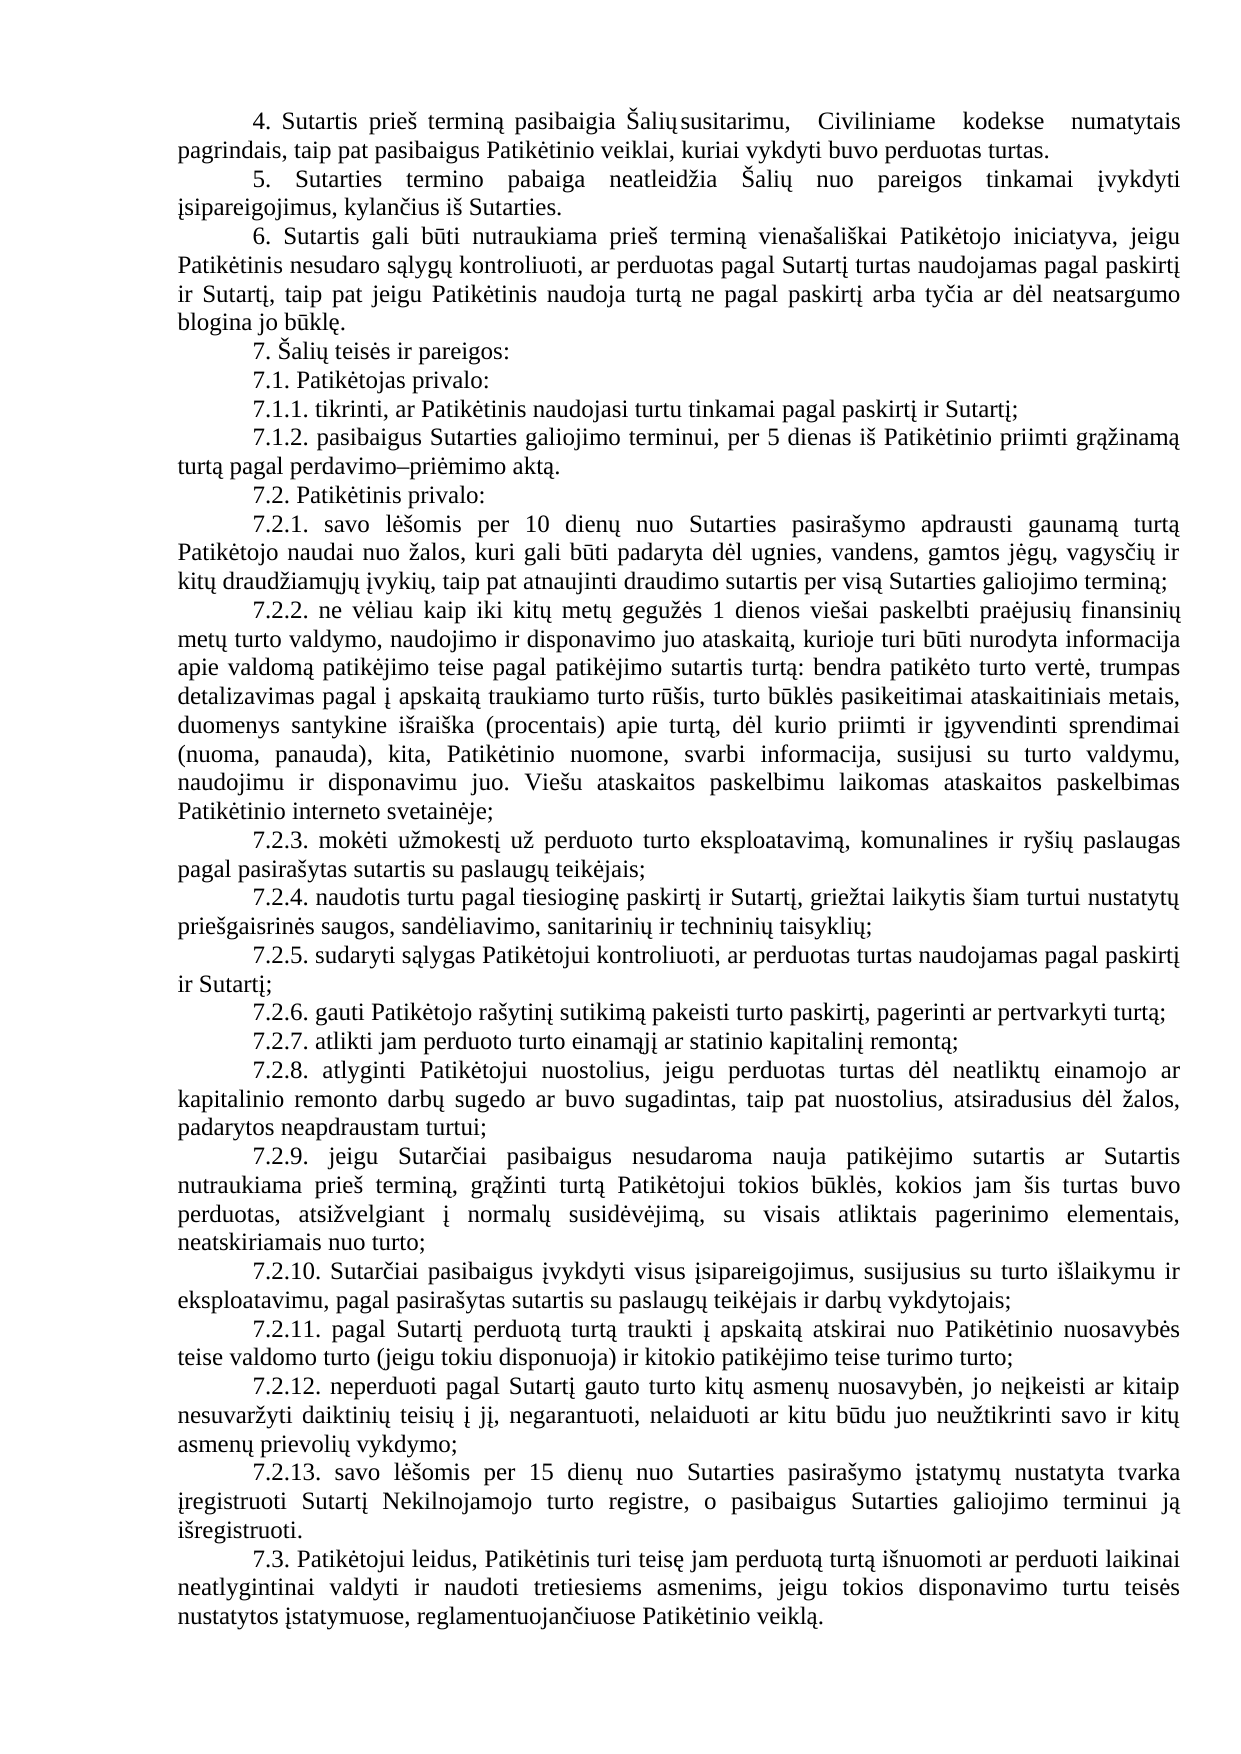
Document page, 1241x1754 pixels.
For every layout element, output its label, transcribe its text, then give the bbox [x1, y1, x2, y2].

text 7.1. Patikėtojas privalo: [177, 365, 1181, 394]
text 7.1.1. tikrinti, ar Patikėtinis naudojasi turtu tinkamai pagal paskirtį ir Sutartį; [177, 394, 1181, 422]
text 7.2.4. naudotis turtu pagal tiesioginę paskirtį ir Sutartį, griežtai laikytis šiam turtui nustatytų priešgaisrinės saugos, sandėliavimo, sanitarinių ir techninių taisyklių; [177, 882, 1181, 940]
text 7.2.8. atlyginti Patikėtojui nuostolius, jeigu perduotas turtas dėl neatliktų einamojo ar kapitalinio remonto darbų sugedo ar buvo sugadintas, taip pat nuostolius, atsiradusius dėl žalos, padarytos neapdraustam turtui; [177, 1055, 1181, 1141]
text 4. Sutartis prieš terminą pasibaigia Šalių susitarimu, Civiliniame kodekse numatytais pagrindais, taip pat pasibaigus Patikėtinio veiklai, kuriai vykdyti buvo perduotas turtas. [177, 106, 1181, 164]
text 7.2.7. atlikti jam perduoto turto einamąjį ar statinio kapitalinį remontą; [177, 1026, 1181, 1055]
text 7.2.1. savo lėšomis per 10 dienų nuo Sutarties pasirašymo apdrausti gaunamą turtą Patikėtojo naudai nuo žalos, kuri gali būti padaryta dėl ugnies, vandens, gamtos jėgų, vagysčių ir kitų draudžiamųjų įvykių, taip pat atnaujinti draudimo sutartis per visą Sutarties galiojimo terminą; [177, 509, 1181, 595]
text 7.2.12. neperduoti pagal Sutartį gauto turto kitų asmenų nuosavybėn, jo neįkeisti ar kitaip nesuvaržyti daiktinių teisių į jį, negarantuoti, nelaiduoti ar kitu būdu juo neužtikrinti savo ir kitų asmenų prievolių vykdymo; [177, 1371, 1181, 1457]
text 7. Šalių teisės ir pareigos: [177, 336, 1181, 365]
text 7.2.10. Sutarčiai pasibaigus įvykdyti visus įsipareigojimus, susijusius su turto išlaikymu ir eksploatavimu, pagal pasirašytas sutartis su paslaugų teikėjais ir darbų vykdytojais; [177, 1256, 1181, 1314]
text 7.1.2. pasibaigus Sutarties galiojimo terminui, per 5 dienas iš Patikėtinio priimti grąžinamą turtą pagal perdavimo–priėmimo aktą. [177, 422, 1181, 480]
text 7.2.11. pagal Sutartį perduotą turtą traukti į apskaitą atskirai nuo Patikėtinio nuosavybės teise valdomo turto (jeigu tokiu disponuoja) ir kitokio patikėjimo teise turimo turto; [177, 1314, 1181, 1371]
text 7.2.13. savo lėšomis per 15 dienų nuo Sutarties pasirašymo įstatymų nustatyta tvarka įregistruoti Sutartį Nekilnojamojo turto registre, o pasibaigus Sutarties galiojimo terminui ją išregistruoti. [177, 1457, 1181, 1544]
text 7.2.5. sudaryti sąlygas Patikėtojui kontroliuoti, ar perduotas turtas naudojamas pagal paskirtį ir Sutartį; [177, 940, 1181, 997]
text 7.2.6. gauti Patikėtojo rašytinį sutikimą pakeisti turto paskirtį, pagerinti ar pertvarkyti turtą; [177, 997, 1181, 1026]
text 7.2. Patikėtinis privalo: [177, 480, 1181, 509]
text 7.2.9. jeigu Sutarčiai pasibaigus nesudaroma nauja patikėjimo sutartis ar Sutartis nutraukiama prieš terminą, grąžinti turtą Patikėtojui tokios būklės, kokios jam šis turtas buvo perduotas, atsižvelgiant į normalų susidėvėjimą, su visais atliktais pagerinimo elementais, neatskiriamais nuo turto; [177, 1141, 1181, 1256]
text 7.3. Patikėtojui leidus, Patikėtinis turi teisę jam perduotą turtą išnuomoti ar perduoti laikinai neatlygintinai valdyti ir naudoti tretiesiems asmenims, jeigu tokios disponavimo turtu teisės nustatytos įstatymuose, reglamentuojančiuose Patikėtinio veiklą. [177, 1544, 1181, 1630]
text 7.2.2. ne vėliau kaip iki kitų metų gegužės 1 dienos viešai paskelbti praėjusių finansinių metų turto valdymo, naudojimo ir disponavimo juo ataskaitą, kurioje turi būti nurodyta informacija apie valdomą patikėjimo teise pagal patikėjimo sutartis turtą: bendra patikėto turto vertė, trumpas detalizavimas pagal į apskaitą traukiamo turto rūšis, turto būklės pasikeitimai ataskaitiniais metais, duomenys santykine išraiška (procentais) apie turtą, dėl kurio priimti ir įgyvendinti sprendimai (nuoma, panauda), kita, Patikėtinio nuomone, svarbi informacija, susijusi su turto valdymu, naudojimu ir disponavimu juo. Viešu ataskaitos paskelbimu laikomas ataskaitos paskelbimas Patikėtinio interneto svetainėje; [177, 595, 1181, 825]
text 7.2.3. mokėti užmokestį už perduoto turto eksploatavimą, komunalines ir ryšių paslaugas pagal pasirašytas sutartis su paslaugų teikėjais; [177, 825, 1181, 882]
text 5. Sutarties termino pabaiga neatleidžia Šalių nuo pareigos tinkamai įvykdyti įsipareigojimus, kylančius iš Sutarties. [177, 164, 1181, 221]
text 6. Sutartis gali būti nutraukiama prieš terminą vienašališkai Patikėtojo iniciatyva, jeigu Patikėtinis nesudaro sąlygų kontroliuoti, ar perduotas pagal Sutartį turtas naudojamas pagal paskirtį ir Sutartį, taip pat jeigu Patikėtinis naudoja turtą ne pagal paskirtį arba tyčia ar dėl neatsargumo blogina jo būklę. [177, 221, 1181, 336]
